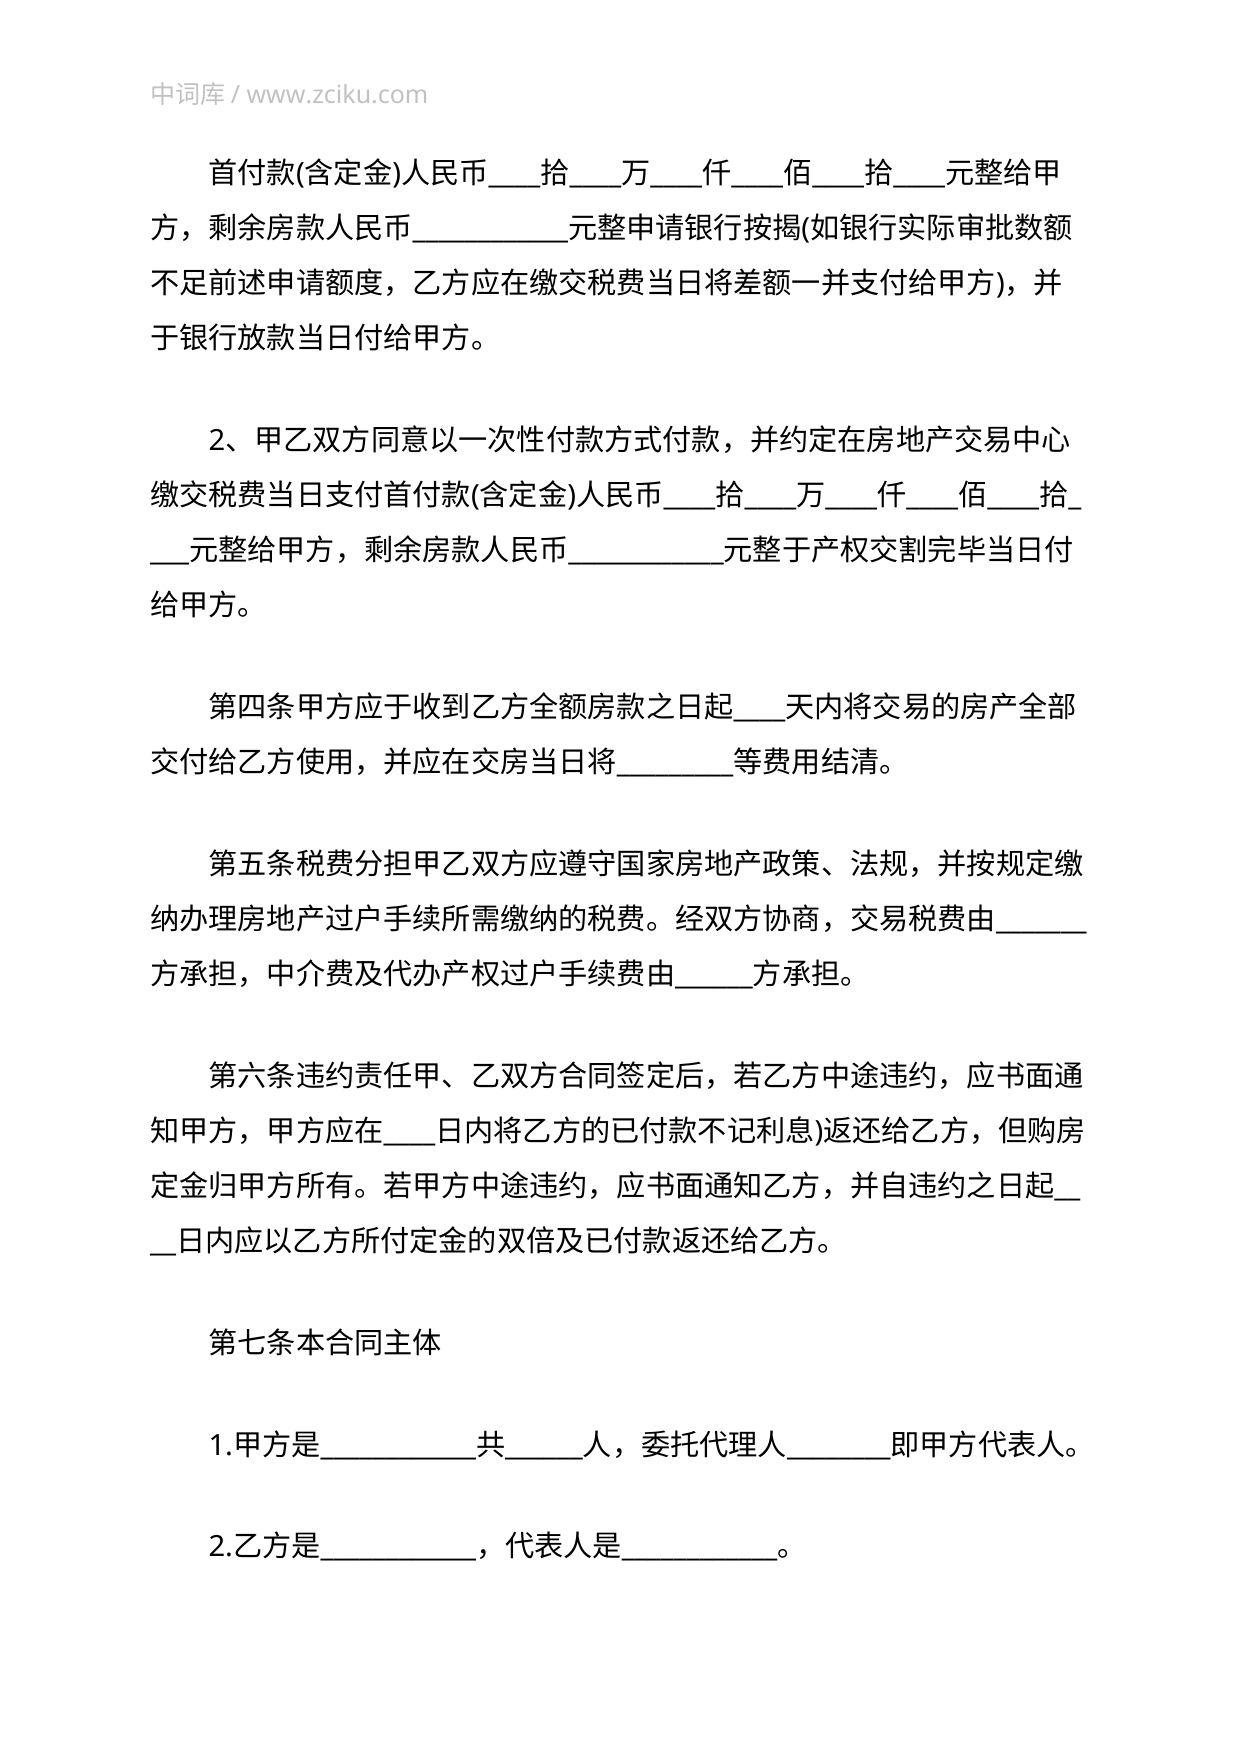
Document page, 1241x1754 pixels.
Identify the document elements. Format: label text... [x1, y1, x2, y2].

text 第六条违约责任甲、乙双方合同签定后，若乙方中途违约，应书面通知甲方，甲方应在____日内将乙方的已付款不记利息)返还给乙方，但购房定金归甲方所有。若甲方中途违约，应书面通知乙方，并自违约之日起____日内应以乙方所付定金的双倍及已付款返还给乙方。 [150, 1052, 1090, 1260]
text 2.乙方是____________，代表人是____________。 [150, 1523, 1090, 1565]
text 2、甲乙双方同意以一次性付款方式付款，并约定在房地产交易中心缴交税费当日支付首付款(含定金)人民币____拾____万____仟____佰____拾____元整给甲方，剩余房款人民币____________元整于产权交割完毕当日付给甲方。 [150, 417, 1090, 624]
text 第七条本合同主体 [150, 1319, 1090, 1362]
text 第五条税费分担甲乙双方应遵守国家房地产政策、法规，并按规定缴纳办理房地产过户手续所需缴纳的税费。经双方协商，交易税费由_______方承担，中介费及代办产权过户手续费由______方承担。 [150, 841, 1090, 993]
text 1.甲方是____________共______人，委托代理人________即甲方代表人。 [150, 1421, 1090, 1463]
text 第四条甲方应于收到乙方全额房款之日起____天内将交易的房产全部交付给乙方使用，并应在交房当日将_________等费用结清。 [150, 683, 1090, 781]
text 首付款(含定金)人民币____拾____万____仟____佰____拾____元整给甲方，剩余房款人民币____________元整申请银行按揭(如银行实际审批数额不足前述申请额度，乙方应在缴交税费当日将差额一并支付给甲方)，并于银行放款当日付给甲方。 [150, 150, 1090, 357]
